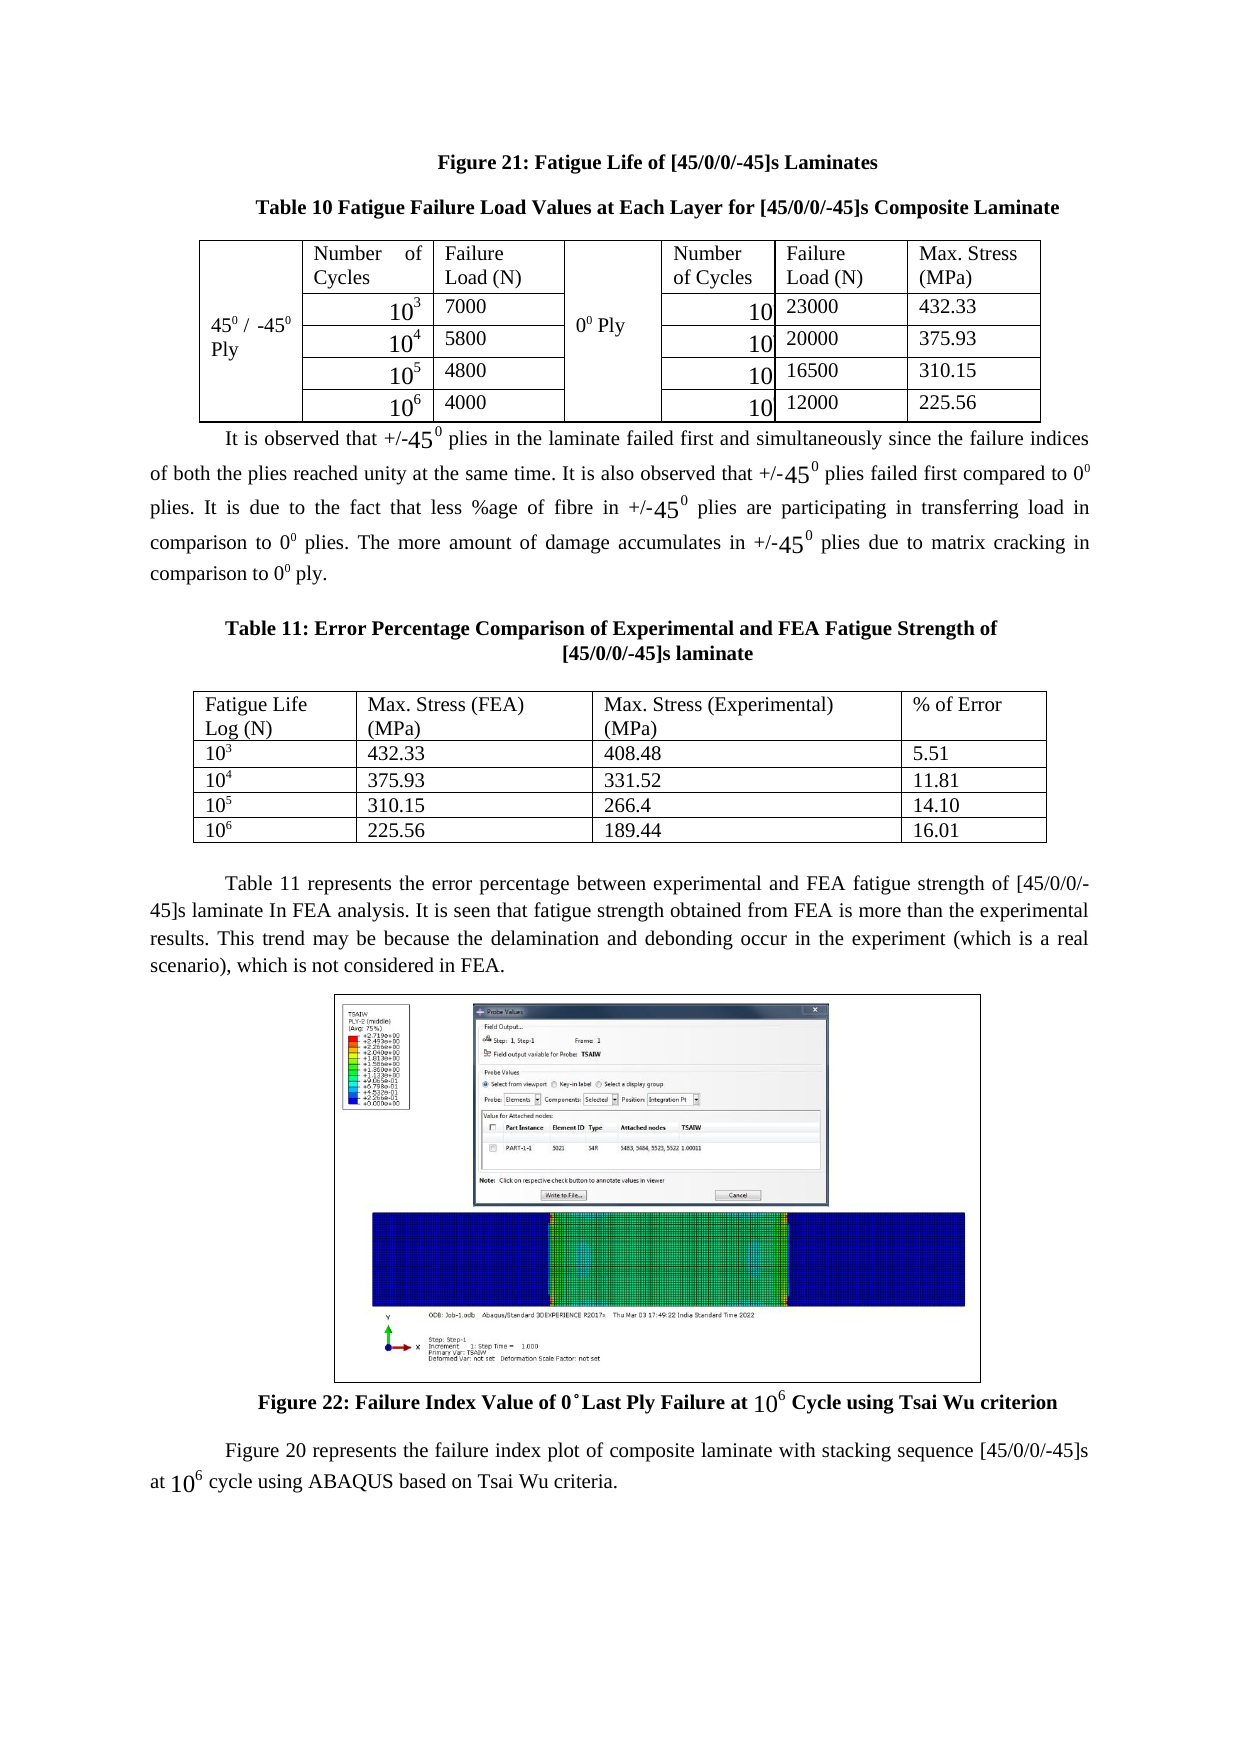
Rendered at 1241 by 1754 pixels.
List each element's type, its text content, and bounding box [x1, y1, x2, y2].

table_cell 23000 [776, 294, 907, 325]
table_cell 11.81 [902, 768, 1046, 792]
table_cell 331.52 [593, 768, 901, 792]
table_cell 310.15 [357, 793, 592, 817]
table_cell [662, 294, 774, 325]
table_cell 432.33 [357, 741, 592, 767]
text It is observed that +/- plies in the laminate failed first and simultaneously since the failure indices of both the plies reached unity at the same time. It is also observed that +/- plies failed first compared to 00 plies. It is due to the fact that less %age of fibre in +/- plies are participating in transferring load in comparison to 00 plies. The more amount of damage accumulates in +/- plies due to matrix cracking in comparison to 00 ply. [150, 422, 1090, 585]
table_cell 106 [194, 818, 356, 842]
table_cell 4800 [434, 358, 564, 389]
picture [335, 995, 980, 1382]
table_cell 408.48 [593, 741, 901, 767]
table_header 00 Ply [565, 241, 661, 421]
text Table 11: Error Percentage Comparison of Experimental and FEA Fatigue Strength of [150, 616, 1090, 640]
table_cell 310.15 [908, 358, 1040, 389]
table_cell 103 [194, 741, 356, 767]
table_cell 225.56 [908, 390, 1040, 421]
table_header Fatigue Life Log (N) [194, 692, 356, 740]
table_cell 5.51 [902, 741, 1046, 767]
table_header Number of Cycles [303, 241, 433, 293]
table_cell [662, 390, 774, 421]
table_cell 432.33 [908, 294, 1040, 325]
table_cell 266.4 [593, 793, 901, 817]
table_cell [303, 294, 433, 325]
table_cell [303, 326, 433, 357]
table_cell 20000 [776, 326, 907, 357]
table_cell 7000 [434, 294, 564, 325]
table_cell [303, 358, 433, 389]
table_cell [303, 390, 433, 421]
table_cell 4000 [434, 390, 564, 421]
text Table 11 represents the error percentage between experimental and FEA fatigue strength of [45/0/0/-45]s laminate In FEA analysis. It is seen that fatigue strength obtained from FEA is more than the experimental results. This trend may be because the delamination and debonding occur in the experiment (which is a real scenario), which is not considered in FEA. [150, 871, 1090, 977]
table_cell 375.93 [357, 768, 592, 792]
text [45/0/0/-45]s laminate [150, 640, 1090, 664]
table_header Failure Load (N) [434, 241, 564, 293]
table_header Max. Stress (FEA) (MPa) [357, 692, 592, 740]
table_cell 105 [194, 793, 356, 817]
table_header Max. Stress (MPa) [908, 241, 1040, 293]
text Figure 20 represents the failure index plot of composite laminate with stacking sequence [45/0/0/-45]s at cycle using ABAQUS based on Tsai Wu criteria. [150, 1438, 1090, 1497]
table_cell 16500 [776, 358, 907, 389]
text Figure 21: Fatigue Life of [45/0/0/-45]s Laminates [150, 150, 1090, 174]
table_cell 375.93 [908, 326, 1040, 357]
table_cell 12000 [776, 390, 907, 421]
table_header 450 / -450 Ply [200, 241, 302, 421]
table_header % of Error [902, 692, 1046, 740]
table_header Failure Load (N) [776, 241, 907, 293]
table_header Max. Stress (Experimental) (MPa) [593, 692, 901, 740]
table_header Number of Cycles [662, 241, 774, 293]
table_cell 5800 [434, 326, 564, 357]
table_cell 225.56 [357, 818, 592, 842]
table_cell 104 [194, 768, 356, 792]
table_cell 189.44 [593, 818, 901, 842]
text Table 10 Fatigue Failure Load Values at Each Layer for [45/0/0/-45]s Composite Laminate [150, 195, 1090, 219]
table_cell 14.10 [902, 793, 1046, 817]
text Figure 22: Failure Index Value of 0 ̊ Last Ply Failure at Cycle using Tsai Wu criterion [150, 1386, 1090, 1417]
table_cell [662, 358, 774, 389]
table_cell 16.01 [902, 818, 1046, 842]
table_cell [662, 326, 774, 357]
